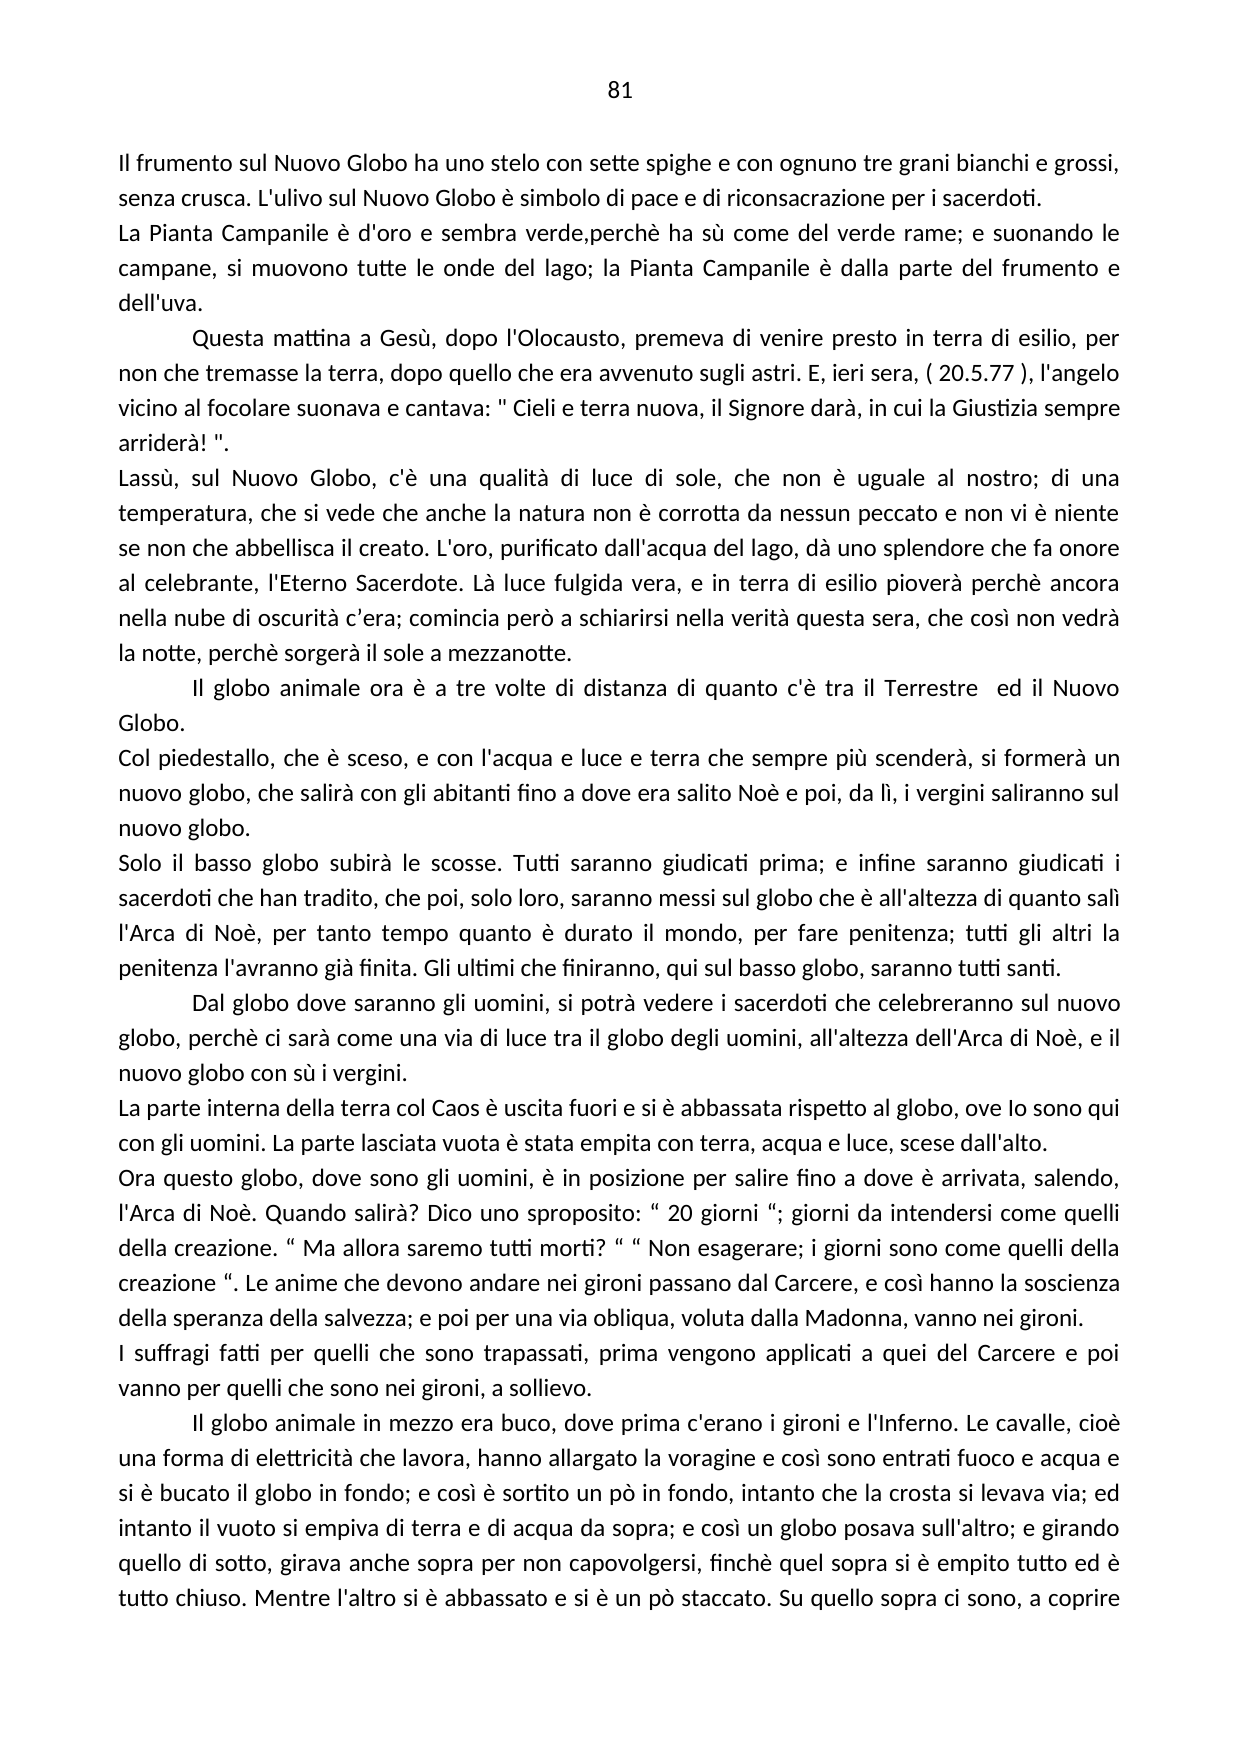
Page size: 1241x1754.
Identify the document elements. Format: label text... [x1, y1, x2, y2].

text Dal globo dove saranno gli uomini, si potrà vedere i sacerdoti che celebreranno sul nuovo globo, perchè ci sarà come una via di luce tra il globo degli uomini, all'altezza dell'Arca di Noè, e il nuovo globo con sù i vergini. [118, 988, 1122, 1088]
text La Pianta Campanile è d'oro e sembra verde,perchè ha sù come del verde rame; e suonando le campane, si muovono tutte le onde del lago; la Pianta Campanile è dalla parte del frumento e dell'uva. [118, 218, 1122, 318]
text Il frumento sul Nuovo Globo ha uno stelo con sette spighe e con ognuno tre grani bianchi e grossi, senza crusca. L'ulivo sul Nuovo Globo è simbolo di pace e di riconsacrazione per i sacerdoti. [118, 148, 1122, 213]
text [118, 1408, 1122, 1613]
text I suffragi fatti per quelli che sono trapassati, prima vengono applicati a quei del Carcere e poi vanno per quelli che sono nei gironi, a sollievo. [118, 1338, 1122, 1403]
text Ora questo globo, dove sono gli uomini, è in posizione per salire fino a dove è arrivata, salendo, l'Arca di Noè. Quando salirà? Dico uno sproposito: “ 20 giorni “; giorni da intendersi come quelli della creazione. “ Ma allora saremo tutti morti? “ “ Non esagerare; i giorni sono come quelli della creazione “. Le anime che devono andare nei gironi passano dal Carcere, e così hanno la soscienza della speranza della salvezza; e poi per una via obliqua, voluta dalla Madonna, vanno nei gironi. [118, 1163, 1122, 1333]
text Il globo animale ora è a tre volte di distanza di quanto c'è tra il Terrestre ed il Nuovo Globo. [118, 673, 1122, 738]
text Col piedestallo, che è sceso, e con l'acqua e luce e terra che sempre più scenderà, si formerà un nuovo globo, che salirà con gli abitanti fino a dove era salito Noè e poi, da lì, i vergini saliranno sul nuovo globo. [118, 743, 1122, 843]
text La parte interna della terra col Caos è uscita fuori e si è abbassata rispetto al globo, ove Io sono qui con gli uomini. La parte lasciata vuota è stata empita con terra, acqua e luce, scese dall'alto. [118, 1093, 1122, 1158]
text Solo il basso globo subirà le scosse. Tutti saranno giudicati prima; e infine saranno giudicati i sacerdoti che han tradito, che poi, solo loro, saranno messi sul globo che è all'altezza di quanto salì l'Arca di Noè, per tanto tempo quanto è durato il mondo, per fare penitenza; tutti gli altri la penitenza l'avranno già finita. Gli ultimi che finiranno, qui sul basso globo, saranno tutti santi. [118, 848, 1122, 983]
text Questa mattina a Gesù, dopo l'Olocausto, premeva di venire presto in terra di esilio, per non che tremasse la terra, dopo quello che era avvenuto sugli astri. E, ieri sera, ( 20.5.77 ), l'angelo vicino al focolare suonava e cantava: " Cieli e terra nuova, il Signore darà, in cui la Giustizia sempre arriderà! ". [118, 323, 1122, 458]
text Lassù, sul Nuovo Globo, c'è una qualità di luce di sole, che non è uguale al nostro; di una temperatura, che si vede che anche la natura non è corrotta da nessun peccato e non vi è niente se non che abbellisca il creato. L'oro, purificato dall'acqua del lago, dà uno splendore che fa onore al celebrante, l'Eterno Sacerdote. Là luce fulgida vera, e in terra di esilio pioverà perchè ancora nella nube di oscurità c’era; comincia però a schiarirsi nella verità questa sera, che così non vedrà la notte, perchè sorgerà il sole a mezzanotte. [118, 463, 1122, 668]
